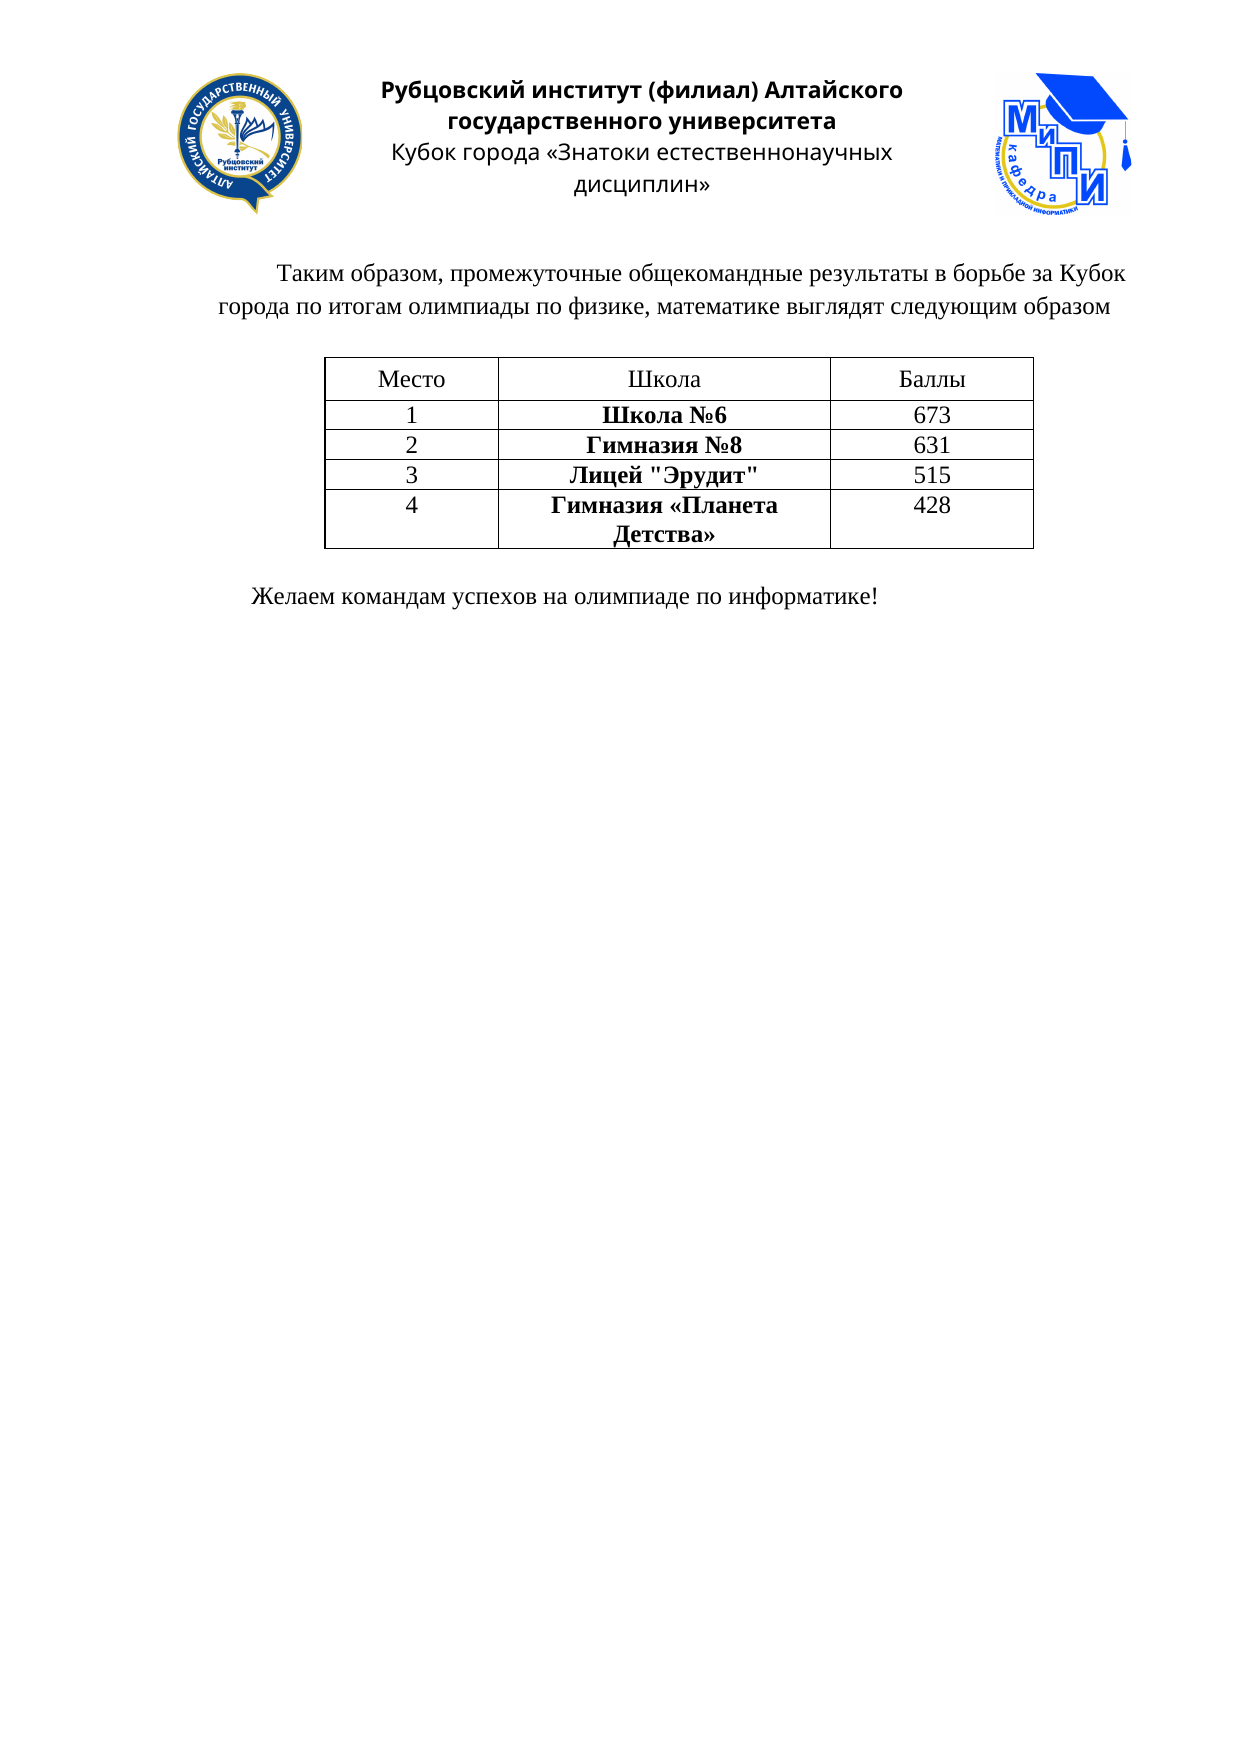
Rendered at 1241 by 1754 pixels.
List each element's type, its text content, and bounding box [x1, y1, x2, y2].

text Таким образом, промежуточные общекомандные результаты в борьбе за Кубок города по итогам олимпиады по физике, математике выглядят следующим образом [177, 258, 1152, 320]
table_cell 631 [831, 430, 1033, 459]
table_cell 1 [326, 401, 498, 429]
table_cell 515 [831, 460, 1033, 489]
table_cell 673 [831, 401, 1033, 429]
table_header Место [326, 358, 498, 399]
table_cell 4 [326, 490, 498, 547]
table_cell 428 [831, 490, 1033, 547]
table_cell 3 [326, 460, 498, 489]
table_cell Гимназия №8 [499, 430, 830, 459]
table_cell 2 [326, 430, 498, 459]
table_cell Гимназия «Планета Детства» [499, 490, 830, 547]
table_header Школа [499, 358, 830, 399]
table_header Баллы [831, 358, 1033, 399]
picture [177, 73, 303, 215]
picture [995, 73, 1132, 215]
table_cell Школа №6 [499, 401, 830, 429]
table_cell Лицей "Эрудит" [499, 460, 830, 489]
text Желаем командам успехов на олимпиаде по информатике! [177, 581, 1152, 610]
